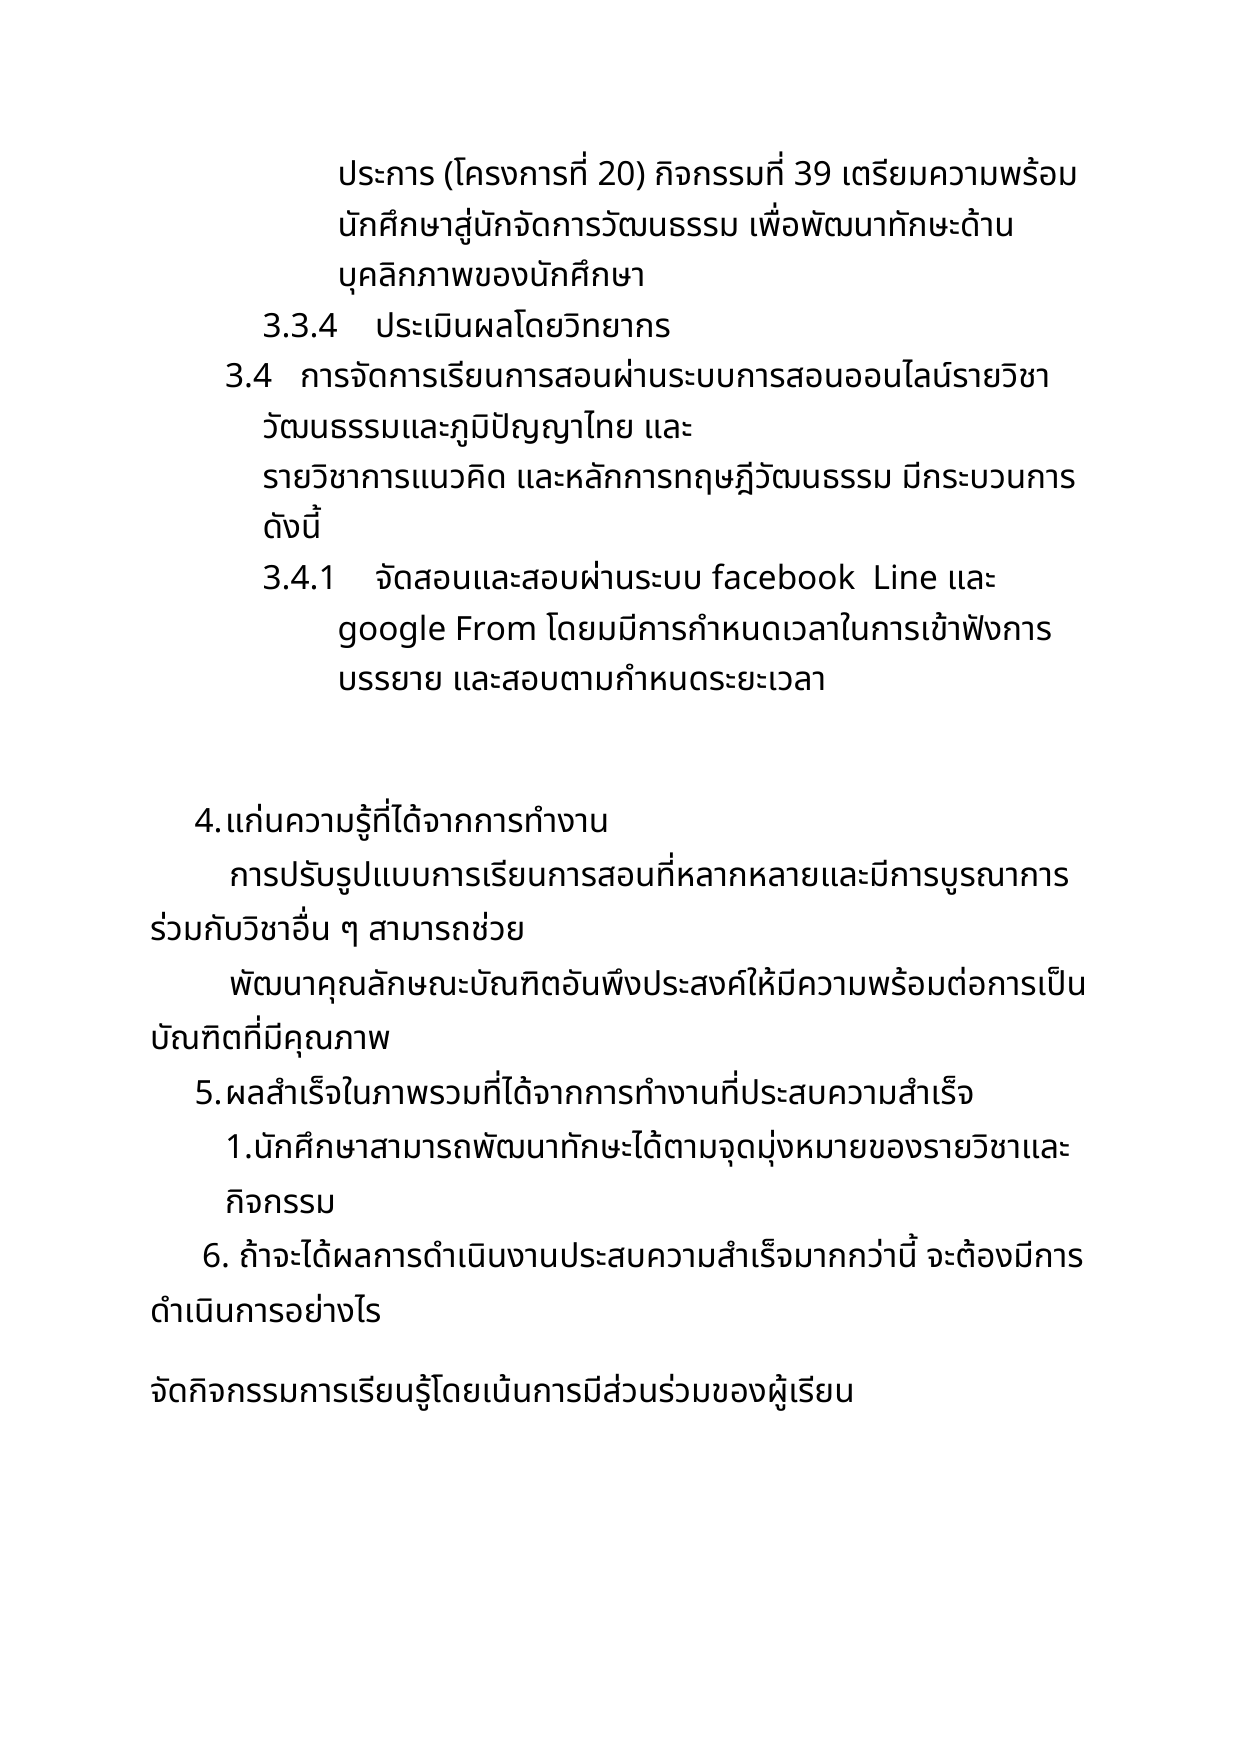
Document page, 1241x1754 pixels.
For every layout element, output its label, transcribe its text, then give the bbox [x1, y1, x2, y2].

text การปรับรูปแบบการเรียนการสอนที่หลากหลายและมีการบูรณาการร่วมกับวิชาอื่น ๆ สามารถช่วย [150, 851, 1090, 956]
text 5. ผลสำเร็จในภาพรวมที่ได้จากการทำงานที่ประสบความสำเร็จ [194, 1068, 1090, 1119]
list ประเมินผลโดยวิทยากร [262, 301, 1090, 352]
text 4. แก่นความรู้ที่ได้จากการทำงาน [150, 796, 1090, 847]
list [262, 150, 1090, 301]
text 6. ถ้าจะได้ผลการดำเนินงานประสบความสำเร็จมากกว่านี้ จะต้องมีการดำเนินการอย่างไร [150, 1232, 1090, 1337]
list การจัดการเรียนการสอนผ่านระบบการสอนออนไลน์รายวิชาวัฒนธรรมและภูมิปัญญาไทย และ [225, 352, 1090, 453]
text รายวิชาการแนวคิด และหลักการทฤษฎีวัฒนธรรม มีกระบวนการ ดังนี้ [262, 453, 1090, 554]
text พัฒนาคุณลักษณะบัณฑิตอันพึงประสงค์ให้มีความพร้อมต่อการเป็นบัณฑิตที่มีคุณภาพ [150, 960, 1090, 1064]
text จัดกิจกรรมการเรียนรู้โดยเน้นการมีส่วนร่วมของผู้เรียน [150, 1366, 1090, 1418]
text 1.นักศึกษาสามารถพัฒนาทักษะได้ตามจุดมุ่งหมายของรายวิชาและกิจกรรม [225, 1123, 1090, 1228]
list จัดสอนและสอบผ่านระบบ facebook Line และ google From โดยมมีการกำหนดเวลาในการเข้าฟังการบรรยาย และสอบตามกำหนดระยะเวลา [262, 554, 1090, 706]
